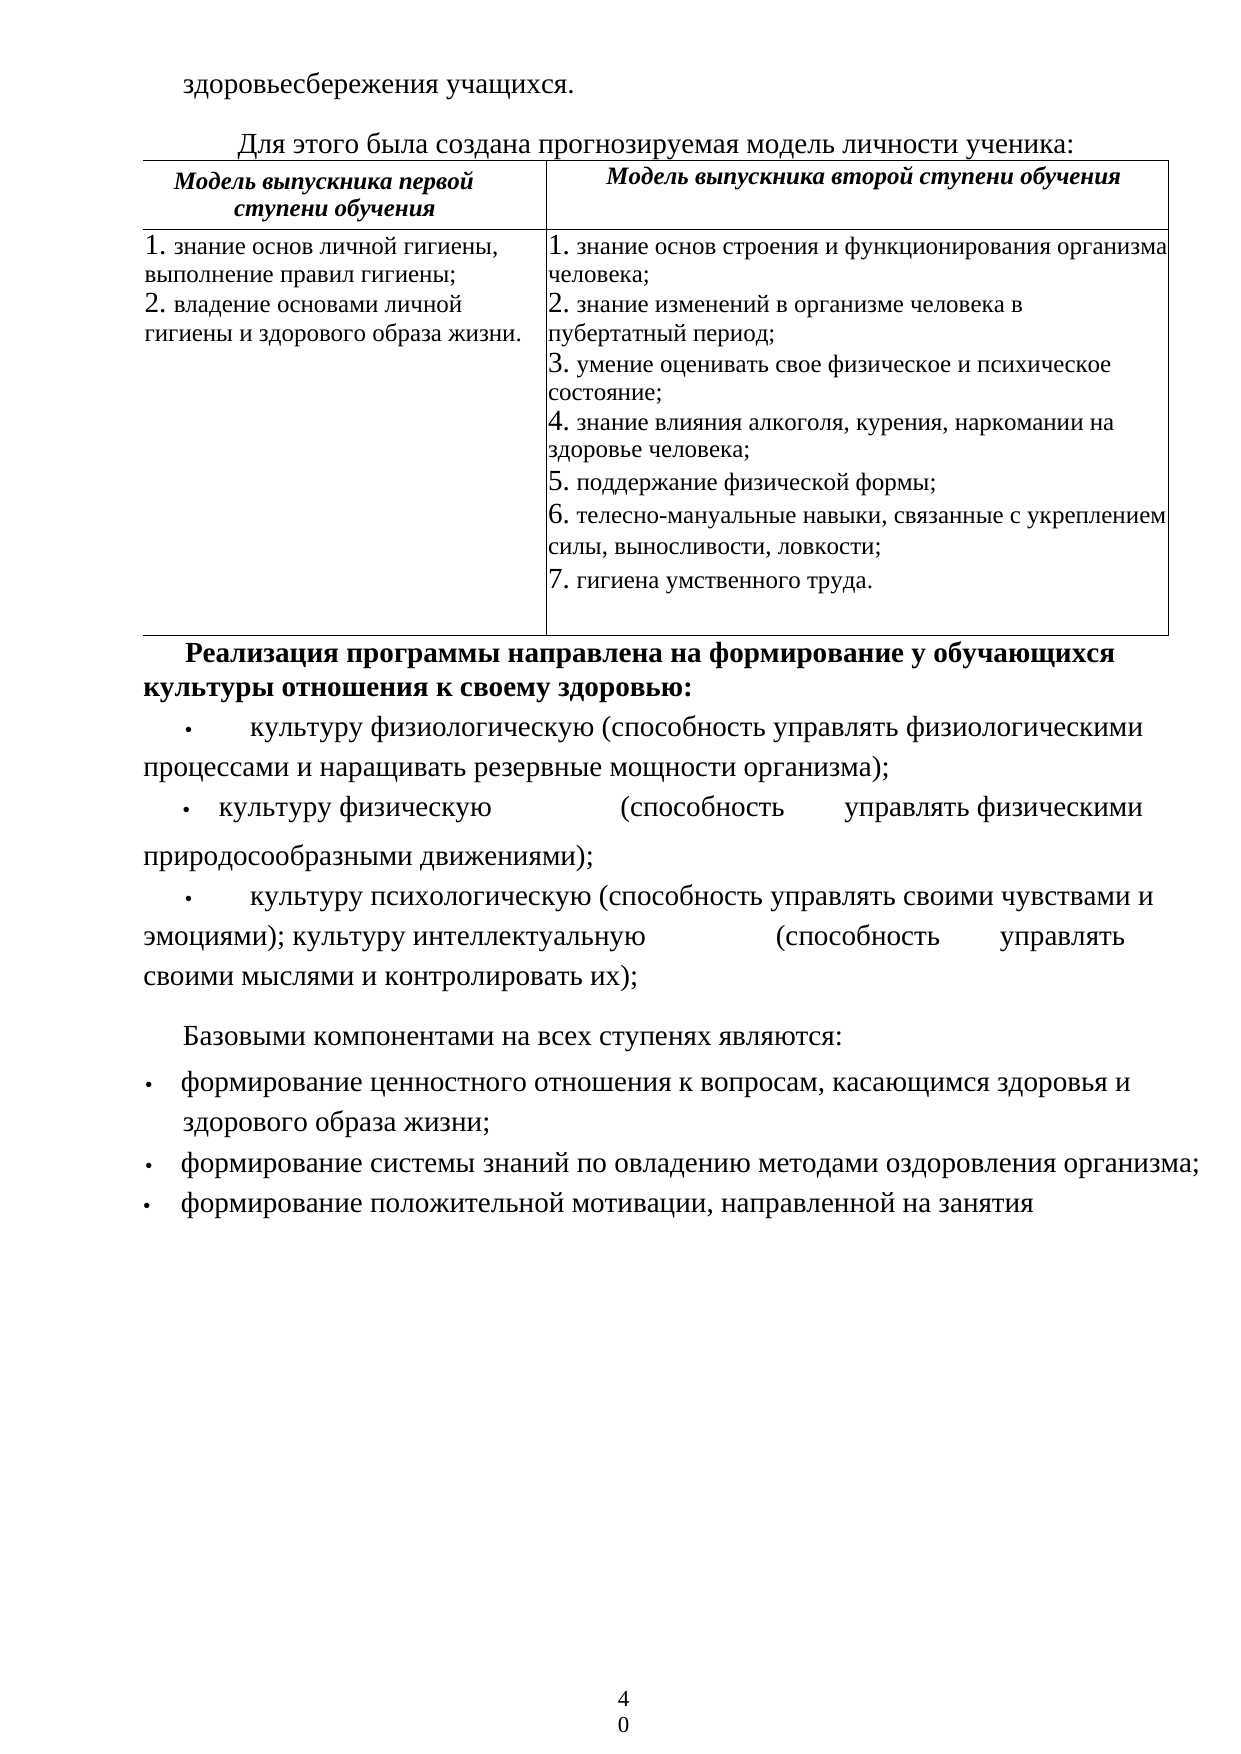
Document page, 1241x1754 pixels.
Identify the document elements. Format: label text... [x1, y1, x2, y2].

text природосообразными движениями); [108, 838, 1205, 872]
list культуру физиологическую (способность управлять физиологическими процессами и наращивать резервные мощности организма); [143, 709, 1205, 782]
list формирование системы знаний по овладению методами оздоровления организма; [145, 1145, 1205, 1178]
table_cell 1. знание основ личной гигиены, выполнение правил гигиены; 2. владение основами личной гигиены и здорового образа жизни. [143, 230, 546, 634]
list формирование ценностного отношения к вопросам, касающимся здоровья и здорового образа жизни; [145, 1064, 1205, 1138]
list культуру психологическую (способность управлять своими чувствами и эмоциями); культуру интеллектуальную (способность управлять [143, 878, 1205, 951]
text Базовыми компонентами на всех ступенях являются: [108, 1018, 1205, 1052]
list культуру физическую (способность управлять физическими [108, 789, 1205, 822]
table_header Модель выпускника первой ступени обучения [143, 161, 546, 229]
text Реализация программы направлена на формирование у обучающихся культуры отношения к своему здоровью: [143, 636, 1205, 703]
list формирование положительной мотивации, направленной на занятия [108, 1185, 1205, 1218]
table_header Модель выпускника второй ступени обучения [547, 161, 1168, 229]
text Для этого была создана прогнозируемая модель личности ученика: [108, 127, 1205, 160]
table_cell знание основ строения и функционирования организма человека; знание изменений в организме человека в пубертатный период; умение оценивать свое физическое и психическое состояние; знание влияния алкоголя, курения, наркомании на здоровье человека; поддержание физической формы; телесно-мануальные навыки, связанные с укреплением силы, выносливости, ловкости; гигиена умственного труда. [547, 230, 1168, 634]
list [145, 66, 1205, 99]
text своими мыслями и контролировать их); [108, 958, 1205, 991]
